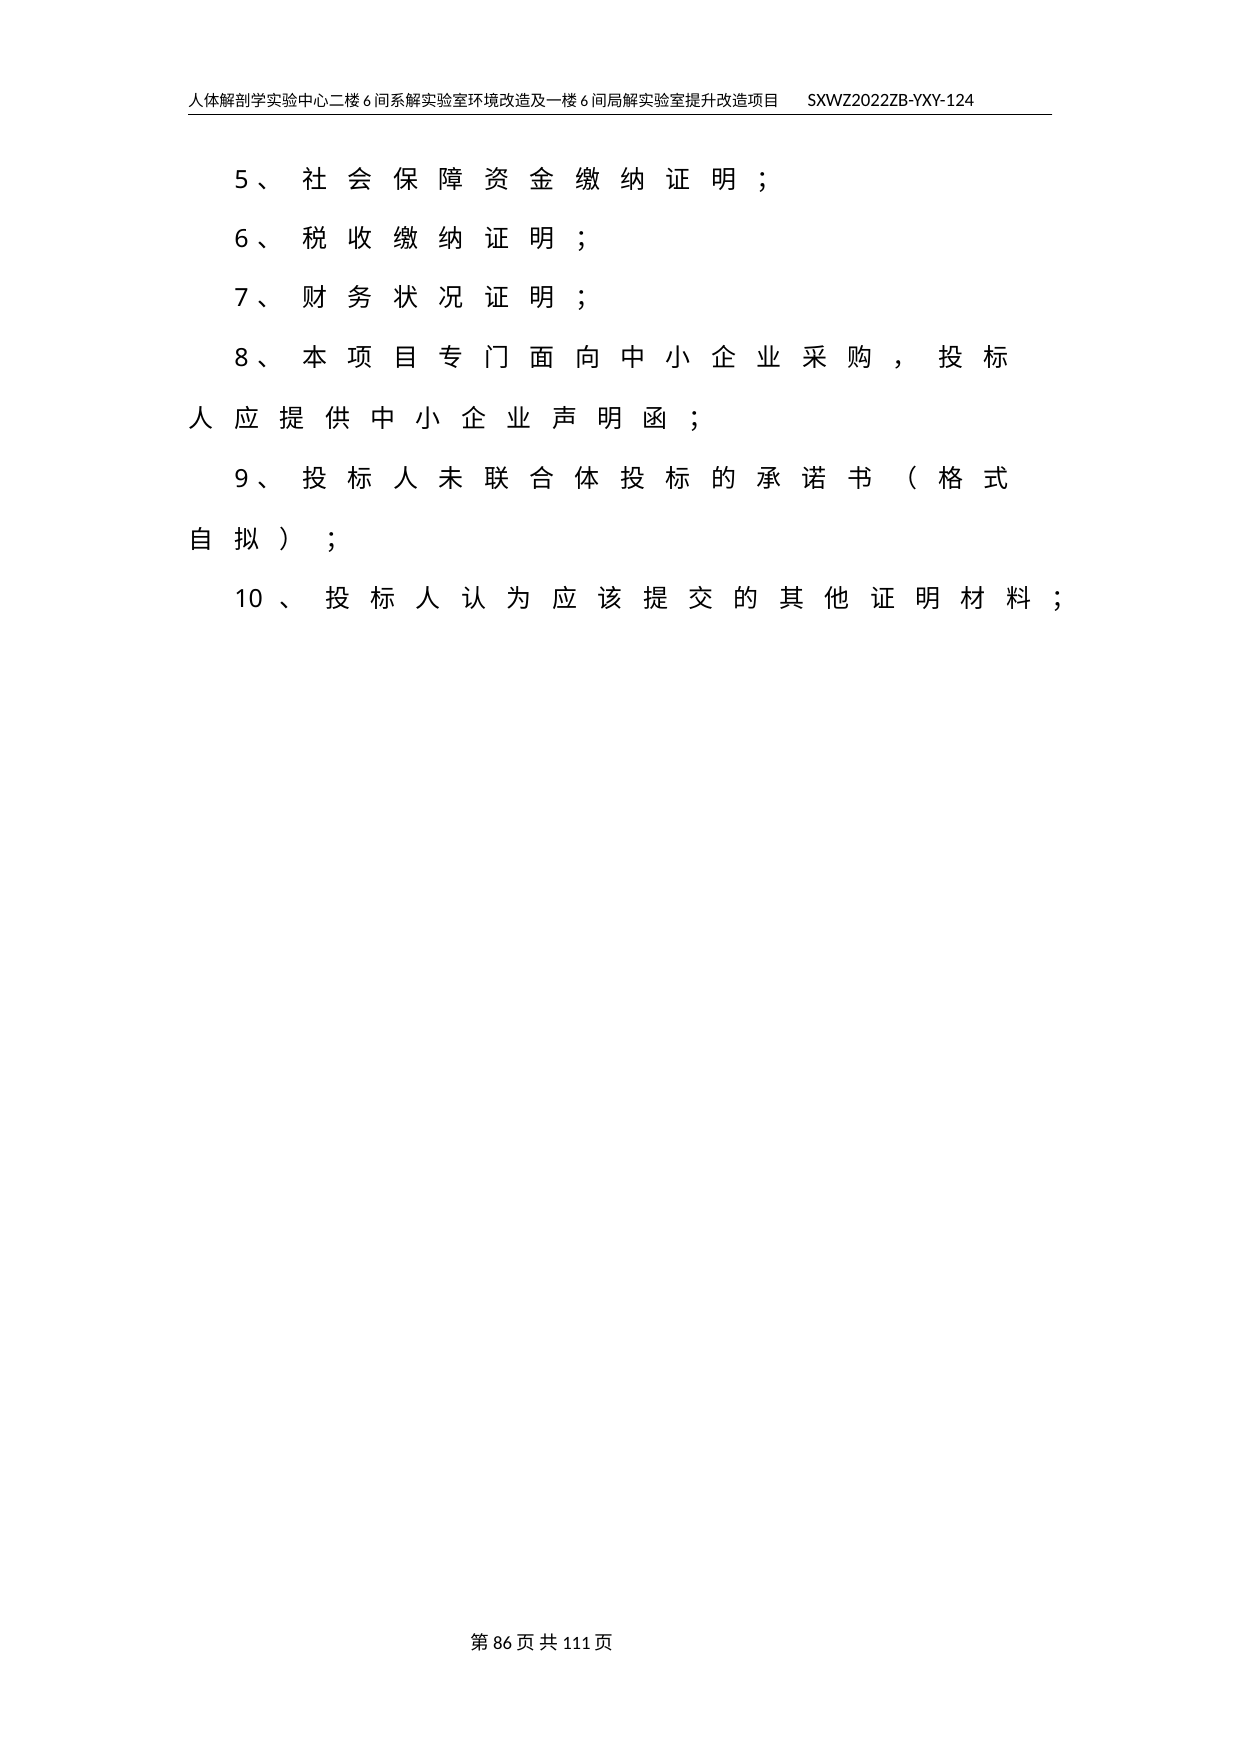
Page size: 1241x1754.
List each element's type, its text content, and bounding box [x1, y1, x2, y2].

text 6、税收缴纳证明； [189, 216, 1052, 257]
text 8、本项目专门面向中小企业采购，投标人应提供中小企业声明函； [189, 335, 1052, 437]
text 5、社会保障资金缴纳证明； [189, 157, 1052, 198]
text 9、投标人未联合体投标的承诺书（格式自拟）； [189, 456, 1052, 558]
text 7、财务状况证明； [189, 275, 1052, 317]
text 10、投标人认为应该提交的其他证明材料； [189, 577, 1052, 618]
